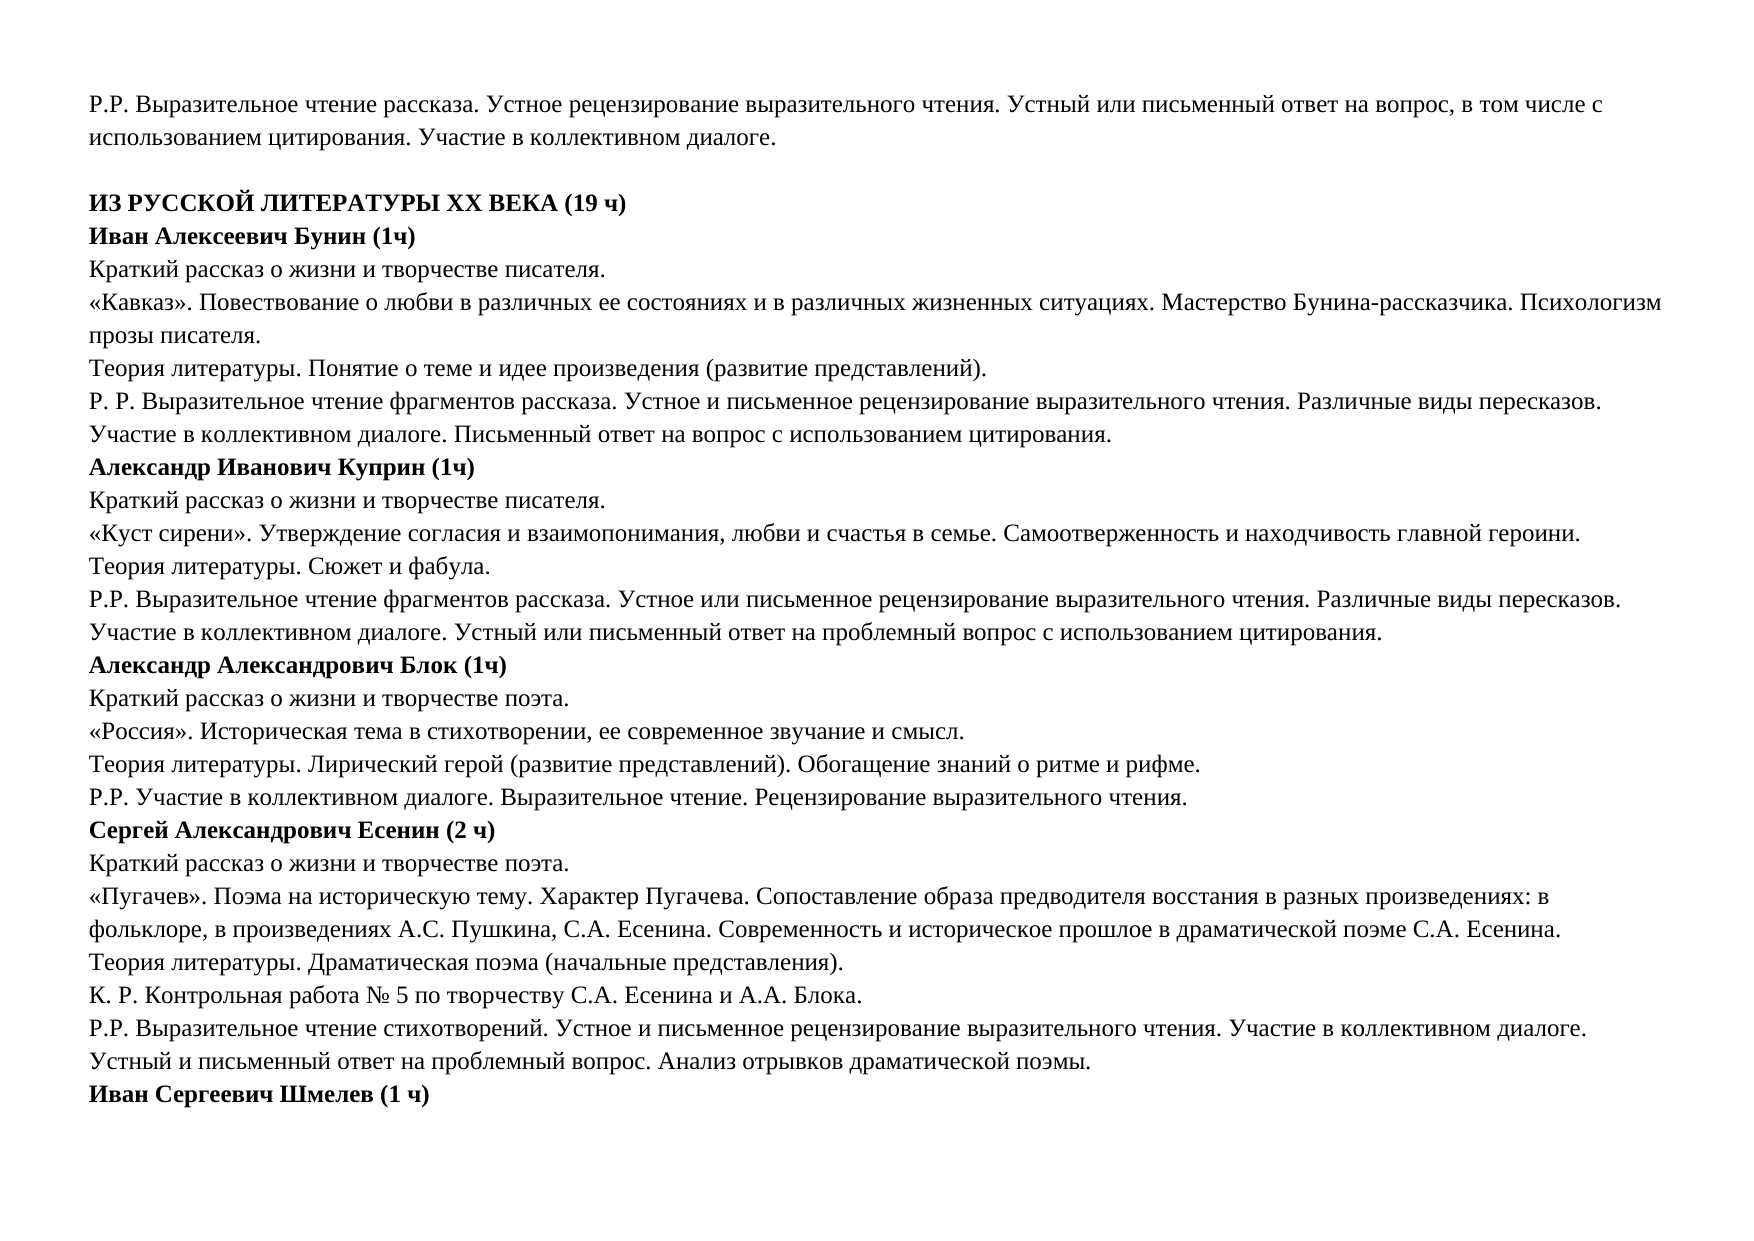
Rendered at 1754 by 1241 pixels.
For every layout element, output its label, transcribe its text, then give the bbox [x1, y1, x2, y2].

text P.P. Выразительное чтение стихотворений. Устное и письменное рецензирование выразительного чтения. Участие в коллективном диалоге. Устный и письменный ответ на проблемный вопрос. Анализ отрывков драматической поэмы. [89, 1013, 1665, 1075]
text Краткий рассказ о жизни и творчестве поэта. [89, 848, 1665, 877]
text Теория литературы. Лирический герой (развитие представлений). Обогащение знаний о ритме и рифме. [89, 749, 1665, 778]
text P.P. Участие в коллективном диалоге. Выразительное чтение. Рецензирование выразительного чтения. [89, 782, 1665, 811]
text Р. Р. Выразительное чтение фрагментов рассказа. Устное и письменное рецензирование выразительного чтения. Различные виды пересказов. Участие в коллективном диалоге. Письменный ответ на вопрос с использованием цитирования. [89, 386, 1665, 448]
text «Россия». Историческая тема в стихотворении, ее современное звучание и смысл. [89, 716, 1665, 745]
text Краткий рассказ о жизни и творчестве писателя. [89, 485, 1665, 514]
text К. Р. Контрольная работа № 5 по творчеству С.А. Есенина и А.А. Блока. [89, 980, 1665, 1009]
text ИЗ РУССКОЙ ЛИТЕРАТУРЫ XX ВЕКА (19 ч) [89, 188, 1665, 216]
text Теория литературы. Сюжет и фабула. [89, 551, 1665, 580]
text «Кавказ». Повествование о любви в различных ее состояниях и в различных жизненных ситуациях. Мастерство Бунина-рассказчика. Психологизм прозы писателя. [89, 287, 1665, 348]
text Александр Александрович Блок (1ч) [89, 650, 1665, 679]
text P.P. Выразительное чтение фрагментов рассказа. Устное или письменное рецензирование выразительного чтения. Различные виды пересказов. Участие в коллективном диалоге. Устный или письменный ответ на проблемный вопрос с использованием цитирования. [89, 584, 1665, 646]
text Сергей Александрович Есенин (2 ч) [89, 815, 1665, 844]
text Александр Иванович Куприн (1ч) [89, 452, 1665, 481]
text Теория литературы. Понятие о теме и идее произведения (развитие представлений). [89, 353, 1665, 382]
text Теория литературы. Драматическая поэма (начальные представления). [89, 947, 1665, 976]
text Иван Сергеевич Шмелев (1 ч) [89, 1079, 1665, 1108]
text Иван Алексеевич Бунин (1ч) [89, 221, 1665, 249]
text Краткий рассказ о жизни и творчестве поэта. [89, 683, 1665, 712]
text P.P. Выразительное чтение рассказа. Устное рецензирование выразительного чтения. Устный или письменный ответ на вопрос, в том числе с использованием цитирования. Участие в коллективном диалоге. [89, 89, 1665, 150]
text Краткий рассказ о жизни и творчестве писателя. [89, 254, 1665, 282]
text «Пугачев». Поэма на историческую тему. Характер Пугачева. Сопоставление образа предводителя восстания в разных произведениях: в фольклоре, в произведениях А.С. Пушкина, С.А. Есенина. Современность и историческое прошлое в драматической поэме С.А. Есенина. [89, 881, 1665, 943]
text «Куст сирени». Утверждение согласия и взаимопонимания, любви и счастья в семье. Самоотверженность и находчивость главной героини. [89, 518, 1665, 547]
